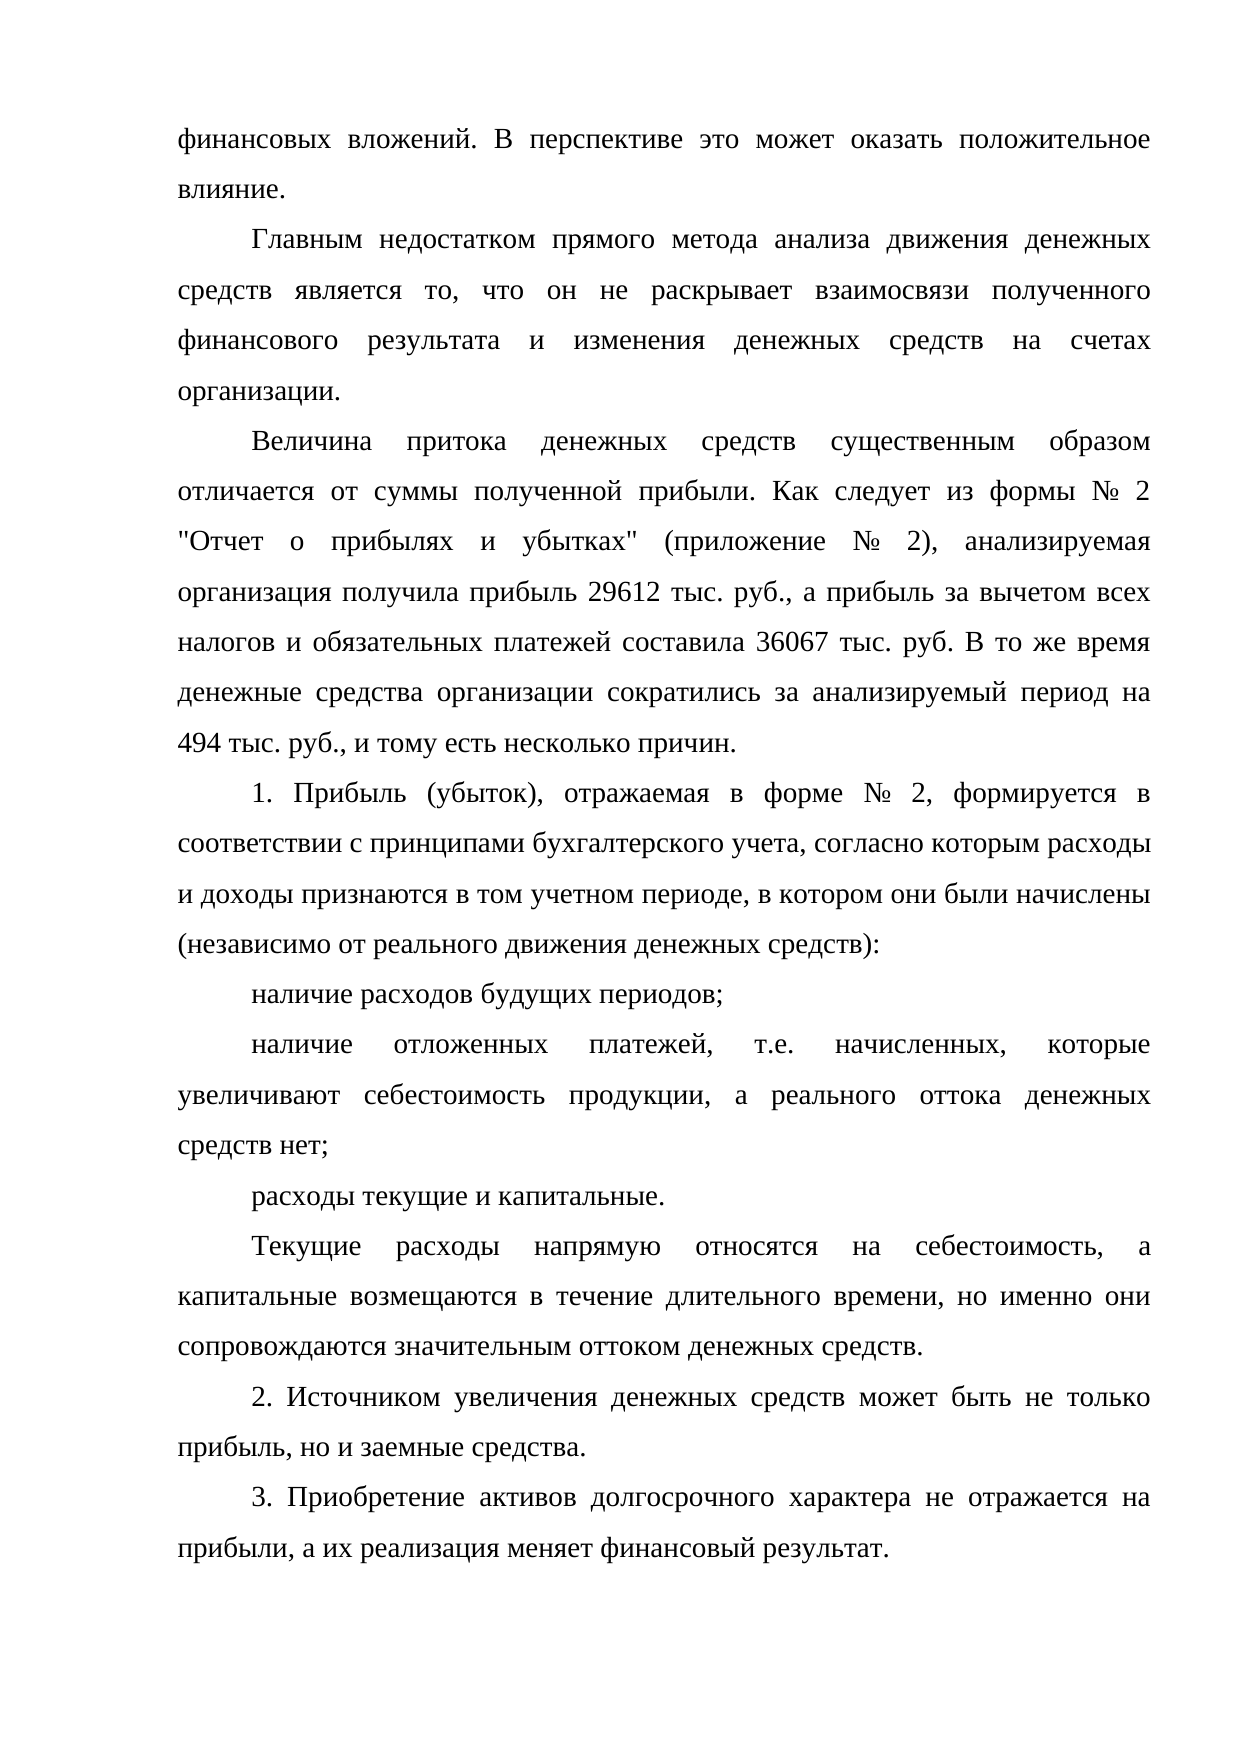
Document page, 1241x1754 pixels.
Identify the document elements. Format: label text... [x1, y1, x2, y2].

text Главным недостатком прямого метода анализа движения денежных средств является то, что он не раскрывает взаимосвязи полученного финансового результата и изменения денежных средств на счетах организации. [177, 222, 1152, 406]
text наличие отложенных платежей, т.е. начисленных, которые увеличивают себестоимость продукции, а реального оттока денежных средств нет; [177, 1027, 1152, 1161]
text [177, 121, 1152, 205]
text 2. Источником увеличения денежных средств может быть не только прибыль, но и заемные средства. [177, 1379, 1152, 1463]
text 3. Приобретение активов долгосрочного характера не отражается на прибыли, а их реализация меняет финансовый результат. [177, 1479, 1152, 1563]
text Величина притока денежных средств существенным образом отличается от суммы полученной прибыли. Как следует из формы № 2 "Отчет о прибылях и убытках" (приложение № 2), анализируемая организация получила прибыль 29612 тыс. руб., а прибыль за вычетом всех налогов и обязательных платежей составила 36067 тыс. руб. В то же время денежные средства организации сократились за анализируемый период на 494 тыс. руб., и тому есть несколько причин. [177, 423, 1152, 758]
text 1. Прибыль (убыток), отражаемая в форме № 2, формируется в соответствии с принципами бухгалтерского учета, согласно которым расходы и доходы признаются в том учетном периоде, в котором они были начислены (независимо от реального движения денежных средств): [177, 775, 1152, 959]
text наличие расходов будущих периодов; [177, 976, 1152, 1010]
text Текущие расходы напрямую относятся на себестоимость, а капитальные возмещаются в течение длительного времени, но именно они сопровождаются значительным оттоком денежных средств. [177, 1228, 1152, 1362]
text расходы текущие и капитальные. [177, 1178, 1152, 1211]
